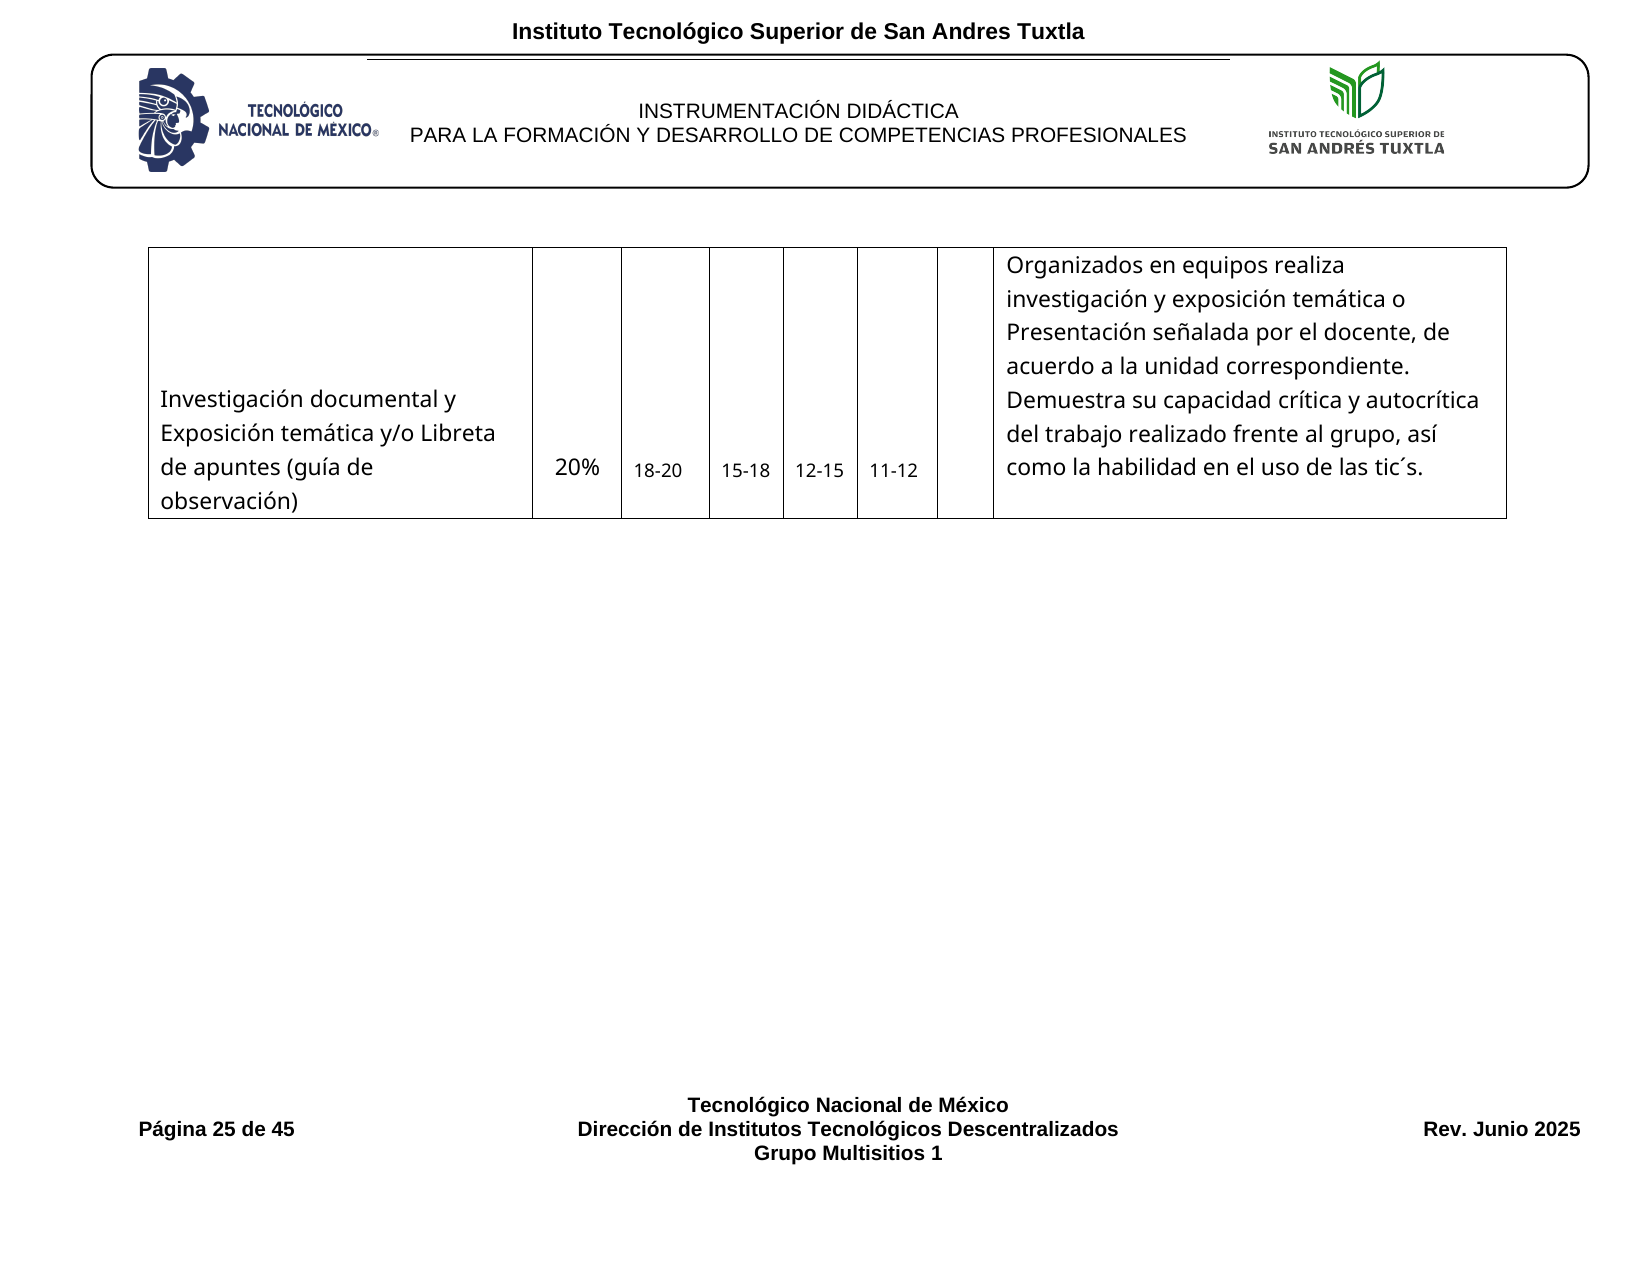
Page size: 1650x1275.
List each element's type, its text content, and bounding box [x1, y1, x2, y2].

table_cell 18-20 [622, 248, 709, 518]
table_cell Investigación documental y Exposición temática y/o Libreta de apuntes (guía de observación) [149, 248, 532, 518]
picture [1269, 60, 1445, 154]
table_cell 12-15 [784, 248, 857, 518]
table_cell [938, 248, 993, 518]
table_cell 15-18 [710, 248, 783, 518]
table_cell 11-12 [858, 248, 937, 518]
picture [138, 68, 379, 172]
table_cell 20% [533, 248, 621, 518]
table_cell Organizados en equipos realiza investigación y exposición temática o Presentación señalada por el docente, de acuerdo a la unidad correspondiente. Demuestra su capacidad crítica y autocrítica del trabajo realizado frente al grupo, así como la habilidad en el uso de las tic´s. [994, 248, 1506, 518]
